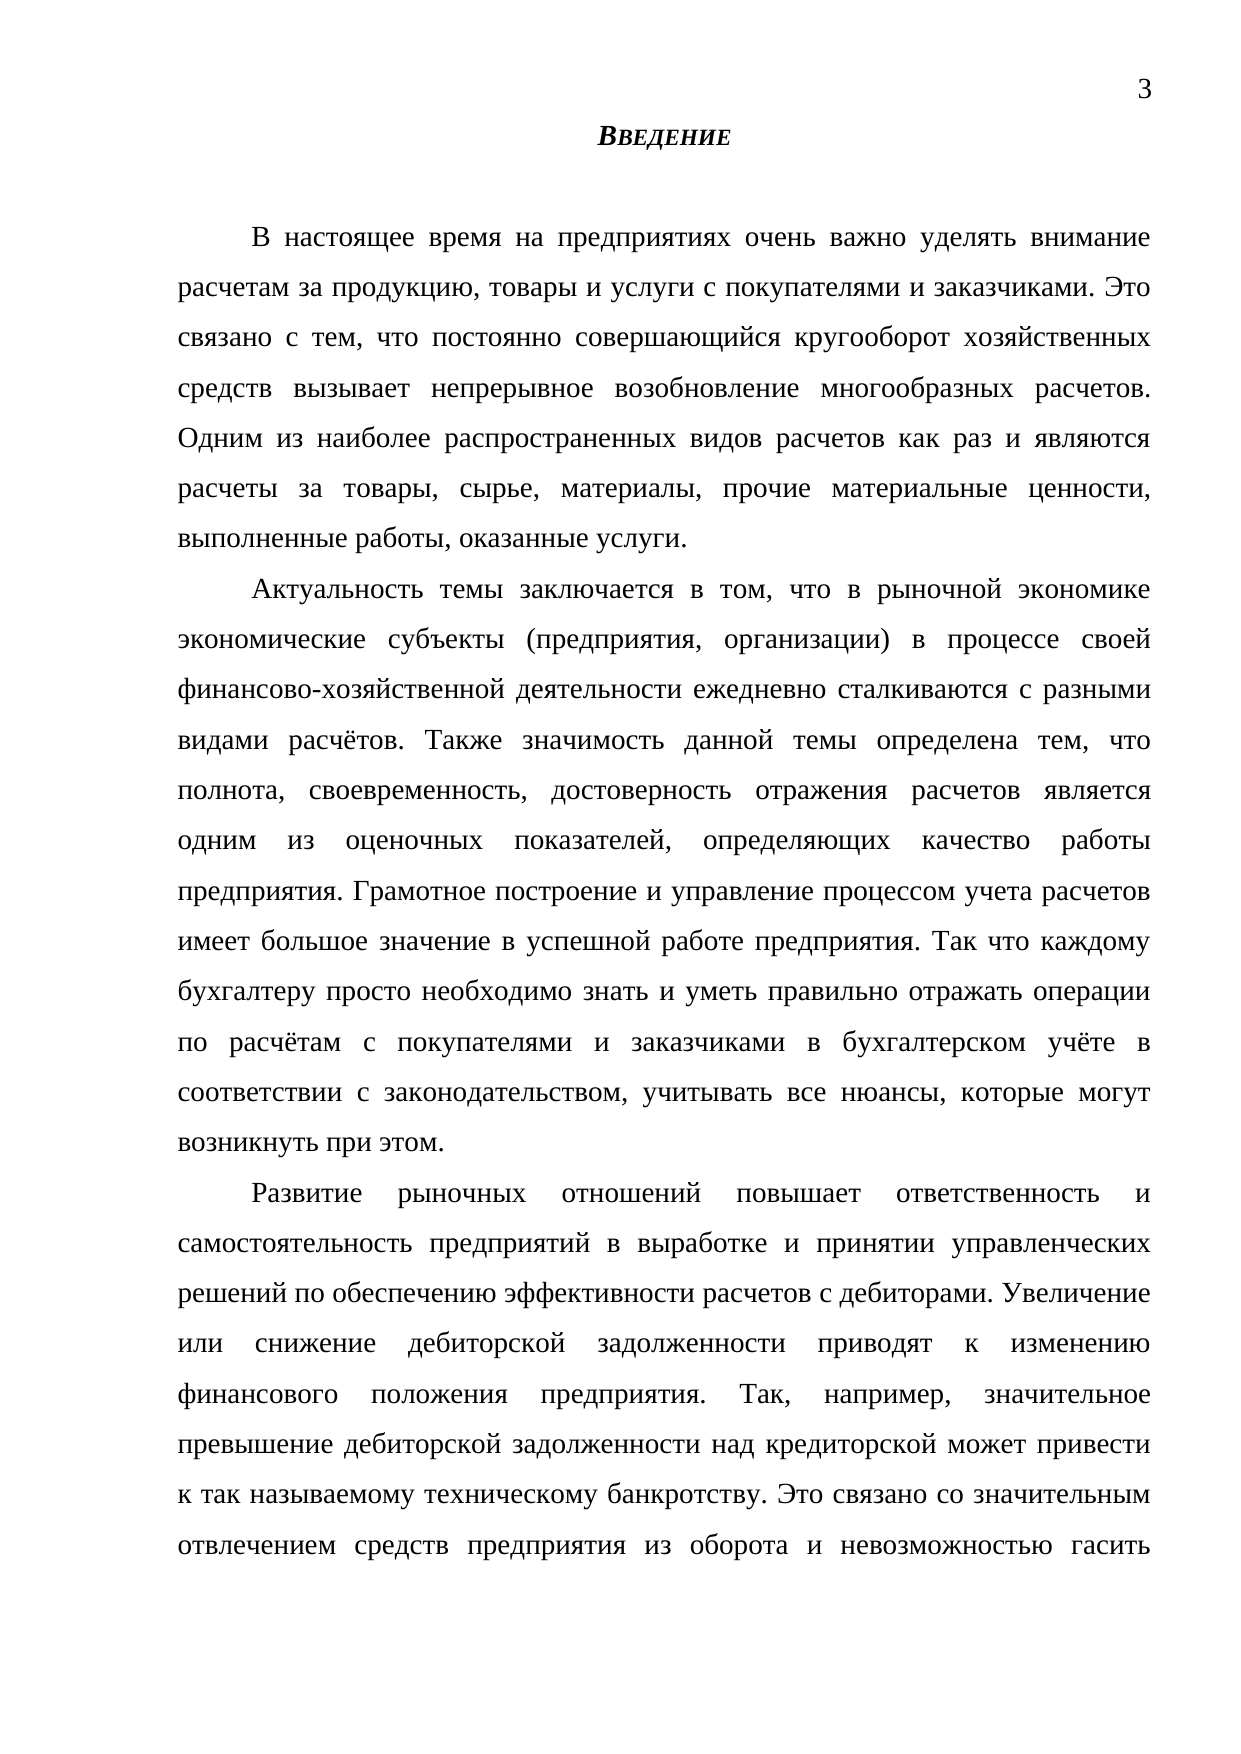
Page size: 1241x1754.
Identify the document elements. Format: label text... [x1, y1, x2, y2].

subtitle Введение [177, 118, 1152, 152]
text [177, 1175, 1152, 1560]
text Актуальность темы заключается в том, что в рыночной экономике экономические субъекты (предприятия, организации) в процессе своей финансово-хозяйственной деятельности ежедневно сталкиваются с разными видами расчётов. Также значимость данной темы определена тем, что полнота, своевременность, достоверность отражения расчетов является одним из оценочных показателей, определяющих качество работы предприятия. Грамотное построение и управление процессом учета расчетов имеет большое значение в успешной работе предприятия. Так что каждому бухгалтеру просто необходимо знать и уметь правильно отражать операции по расчётам с покупателями и заказчиками в бухгалтерском учёте в соответствии с законодательством, учитывать все нюансы, которые могут возникнуть при этом. [177, 571, 1152, 1158]
text В настоящее время на предприятиях очень важно уделять внимание расчетам за продукцию, товары и услуги с покупателями и заказчиками. Это связано с тем, что постоянно совершающийся кругооборот хозяйственных средств вызывает непрерывное возобновление многообразных расчетов. Одним из наиболее распространенных видов расчетов как раз и являются расчеты за товары, сырье, материалы, прочие материальные ценности, выполненные работы, оказанные услуги. [177, 219, 1152, 554]
